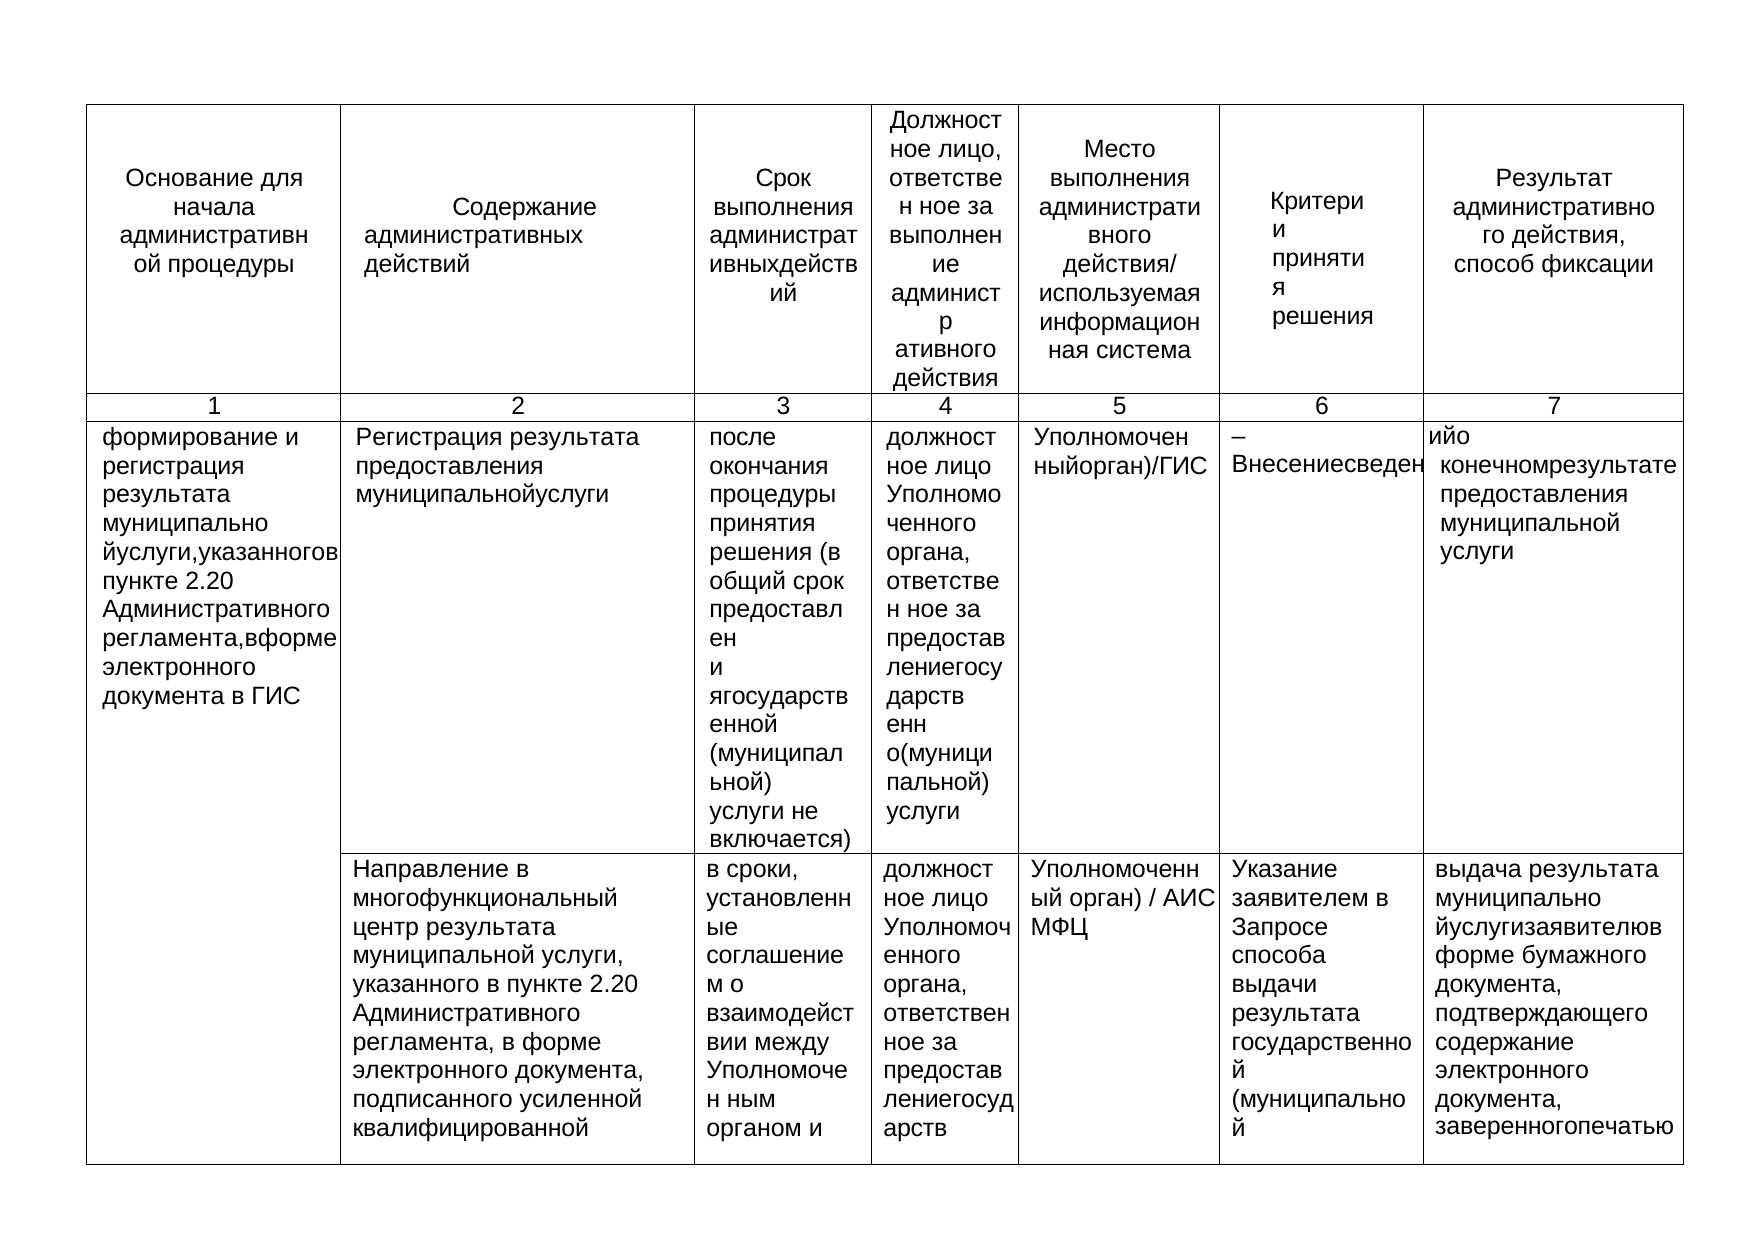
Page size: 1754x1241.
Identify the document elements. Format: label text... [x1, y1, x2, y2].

table_header Содержание административных действий [341, 105, 694, 392]
table_cell 1 [87, 394, 340, 421]
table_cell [1019, 854, 1219, 1164]
table_cell 3 [695, 394, 871, 421]
table_cell 7 [1424, 394, 1683, 421]
table_cell 6 [1220, 394, 1423, 421]
table_cell –Внесениесведен [1220, 422, 1423, 853]
table_cell должностное лицо Уполномоченного органа, ответствен ное за предоставлениегосударств енно(муниципальной) услуги [872, 422, 1018, 853]
table_header Критерии принятия решения [1220, 105, 1423, 392]
table_cell 5 [1019, 394, 1219, 421]
table_cell ийо конечномрезультате предоставления муниципальной услуги [1424, 422, 1683, 853]
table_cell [1424, 854, 1683, 1164]
table_cell Уполномоченныйорган)/ГИС [1019, 422, 1219, 853]
table_cell формирование и регистрация результата муниципальнойуслуги,указанногов пункте 2.20 Административного регламента,вформе электронного документа в ГИС [87, 422, 340, 1164]
table_cell 2 [341, 394, 694, 421]
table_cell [872, 854, 1018, 1164]
table_cell после окончания процедуры принятия решения (в общий срок предоставлен иягосударственной (муниципальной) услуги не включается) [695, 422, 871, 853]
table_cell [695, 854, 871, 1164]
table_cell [341, 854, 694, 1164]
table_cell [1220, 854, 1423, 1164]
table_header Место выполнения административного действия/ используемая информационная система [1019, 105, 1219, 392]
table_cell Регистрация результата предоставления муниципальнойуслуги [341, 422, 694, 853]
table_header Основание для начала административной процедуры [87, 105, 340, 392]
table_header Результат административного действия, способ фиксации [1424, 105, 1683, 392]
table_header Должностное лицо, ответствен ное за выполнение администр ативного действия [872, 105, 1018, 392]
table_cell 4 [872, 394, 1018, 421]
table_header Срок выполнения административныхдействий [695, 105, 871, 392]
